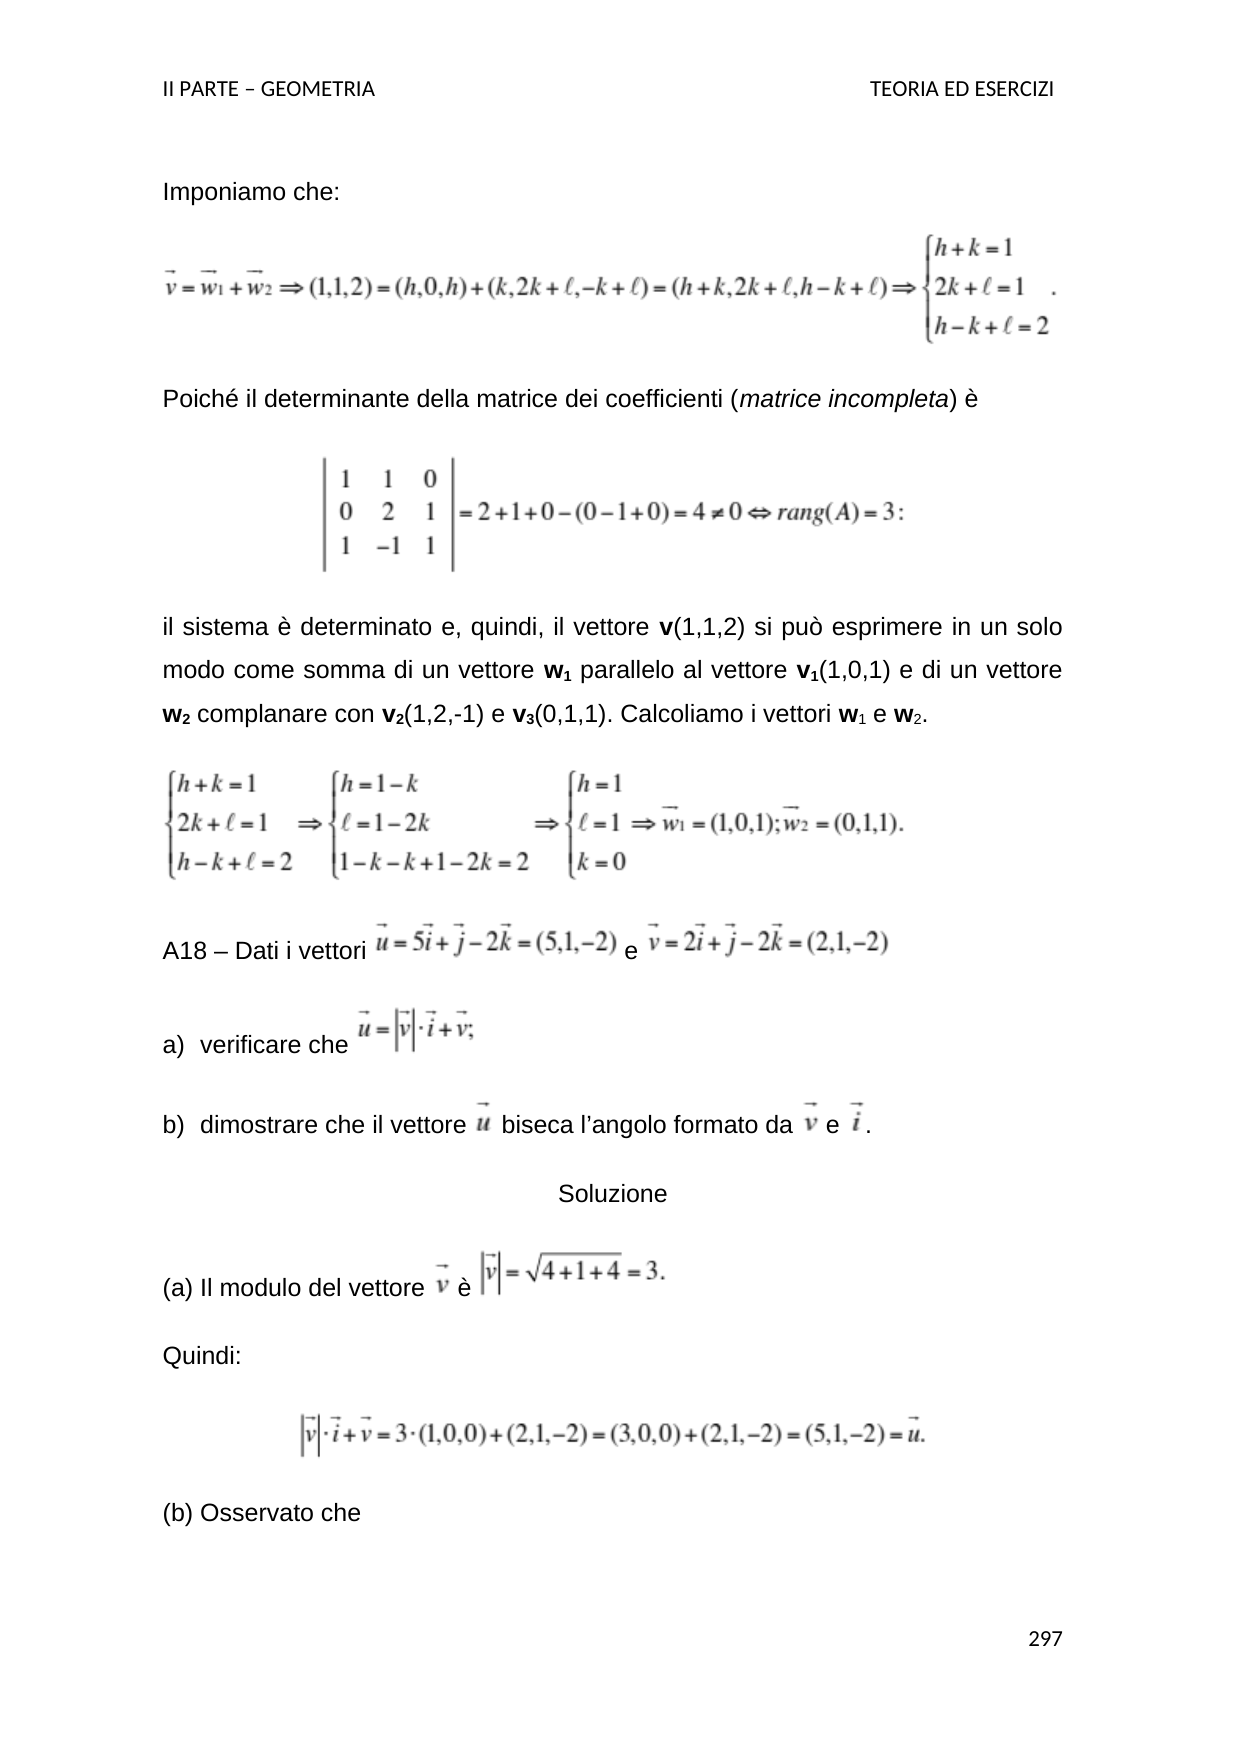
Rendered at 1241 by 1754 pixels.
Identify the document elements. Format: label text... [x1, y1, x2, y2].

list Osservato che [162, 1498, 1063, 1526]
text Soluzione [162, 1179, 1063, 1207]
text Imponiamo che: [162, 177, 1063, 206]
text Poiché il determinante della matrice dei coefficienti (matrice incompleta) è [162, 384, 1063, 413]
list Il modulo del vettore è [162, 1247, 1063, 1302]
list dimostrare che il vettore biseca l’angolo formato da e . [162, 1098, 1063, 1139]
text A18 – Dati i vettori e [162, 920, 1063, 964]
list verificare che [162, 1004, 1063, 1059]
text Quindi: [162, 1341, 1063, 1370]
text il sistema è determinato e, quindi, il vettore v(1,1,2) si può esprimere in un solo modo come somma di un vettore w1 parallelo al vettore v1(1,0,1) e di un vettore w2 complanare con v2(1,2,-1) e v3(0,1,1). Calcoliamo i vettori w1 e w2. [162, 612, 1063, 727]
